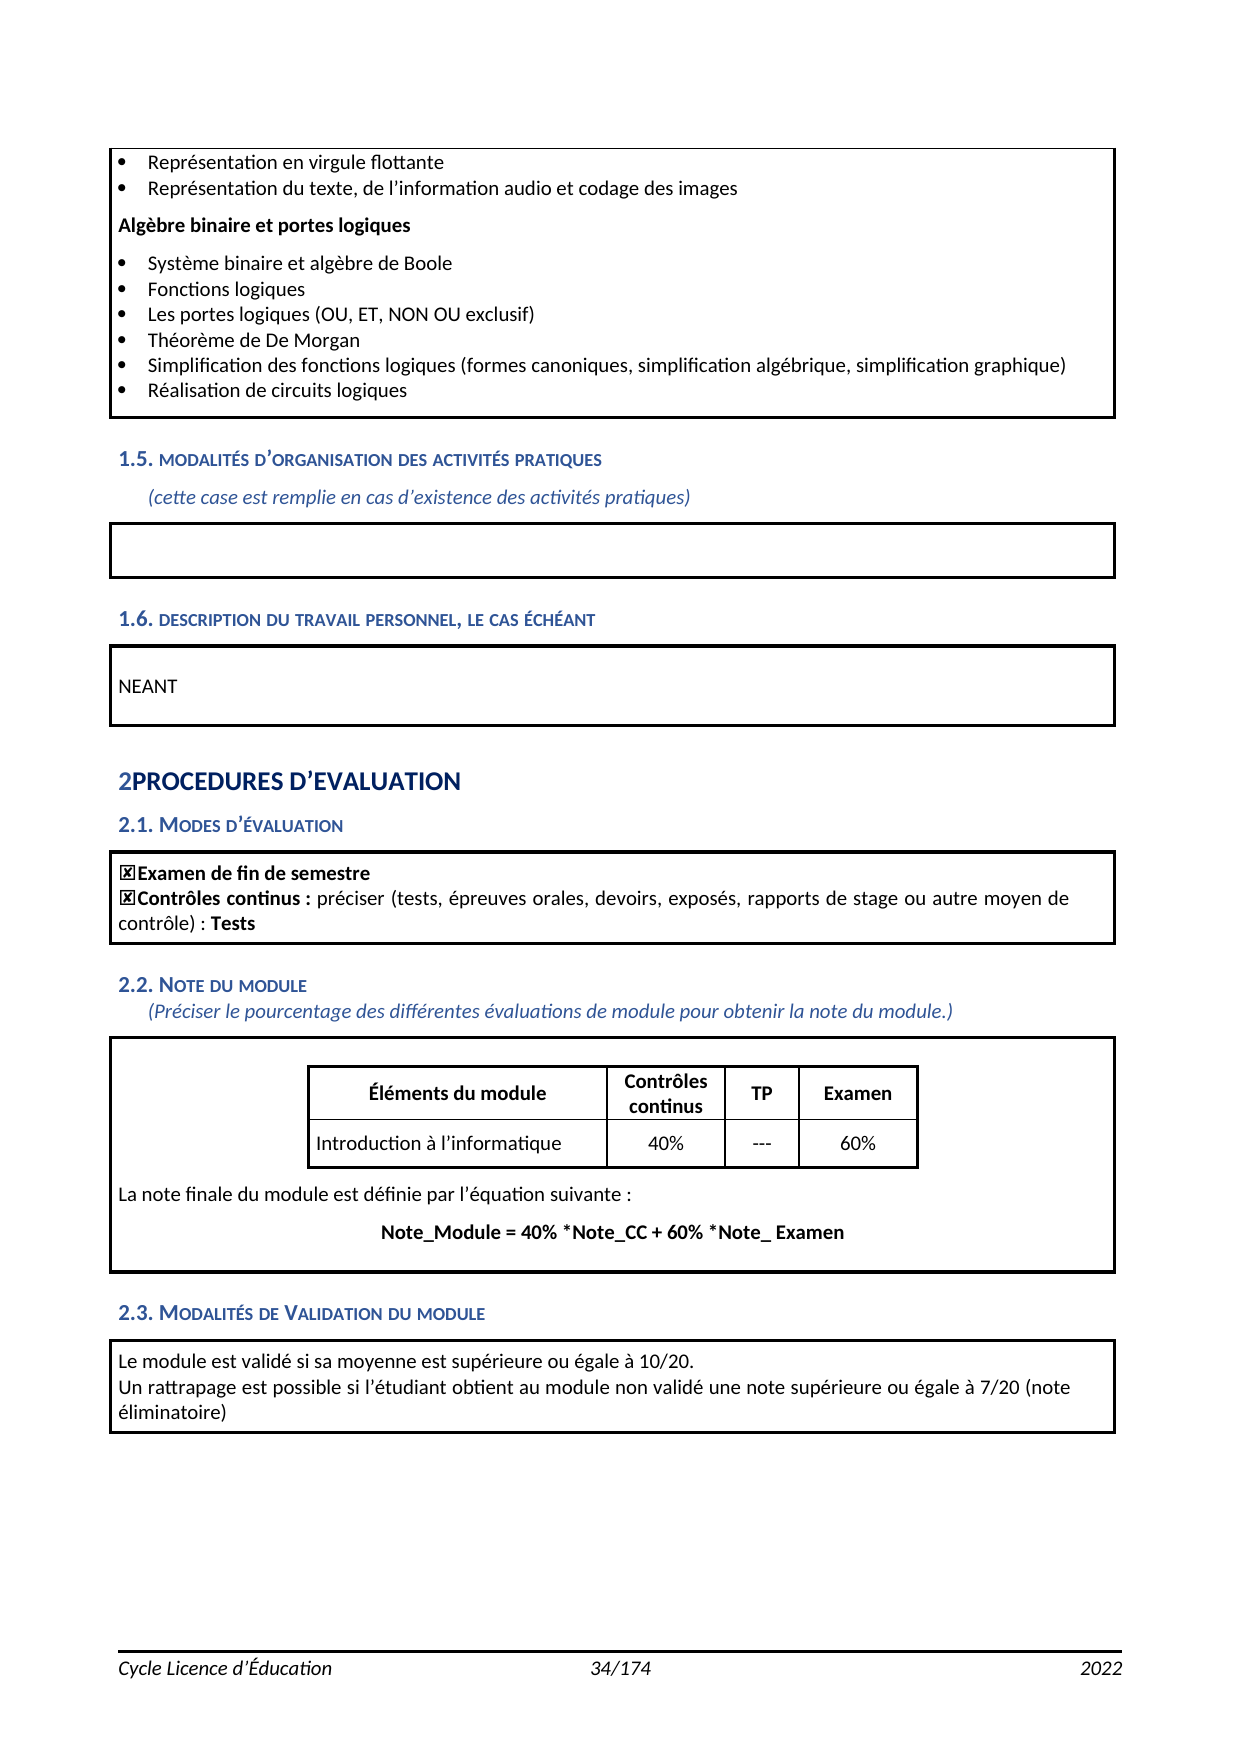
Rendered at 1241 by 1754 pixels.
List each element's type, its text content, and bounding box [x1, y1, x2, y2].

text (cette case est remplie en cas d’existence des activités pratiques) [148, 484, 1122, 509]
text 1.5. modalités d’organisation des activités pratiques [118, 444, 1122, 472]
table_header Examen de fin de semestre Contrôles continus : préciser (tests, épreuves orales, devoirs, exposés, rapports de stage ou autre moyen de contrôle) : Tests [112, 854, 1113, 942]
text 2PROCEDURES D’EVALUATION [118, 764, 1122, 797]
table_header [112, 525, 1113, 576]
text 2.2. Note du module [118, 970, 1122, 998]
text 2.3. Modalités de Validation du module [118, 1298, 1122, 1327]
text (Préciser le pourcentage des différentes évaluations de module pour obtenir la note du module.) [148, 998, 1122, 1024]
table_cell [112, 149, 1113, 416]
table_header NEANT [112, 648, 1113, 724]
table_header La note finale du module est définie par l’équation suivante : Note_Module = 40% *Note_CC + 60% *Note_ Examen [112, 1039, 1113, 1270]
table_header Le module est validé si sa moyenne est supérieure ou égale à 10/20. Un rattrapage est possible si l’étudiant obtient au module non validé une note supérieure ou égale à 7/20 (note éliminatoire) [112, 1342, 1113, 1431]
text 1.6. description du travail personnel, le cas échéant [118, 604, 1122, 632]
text 2.1. Modes d’évaluation [118, 810, 1122, 838]
